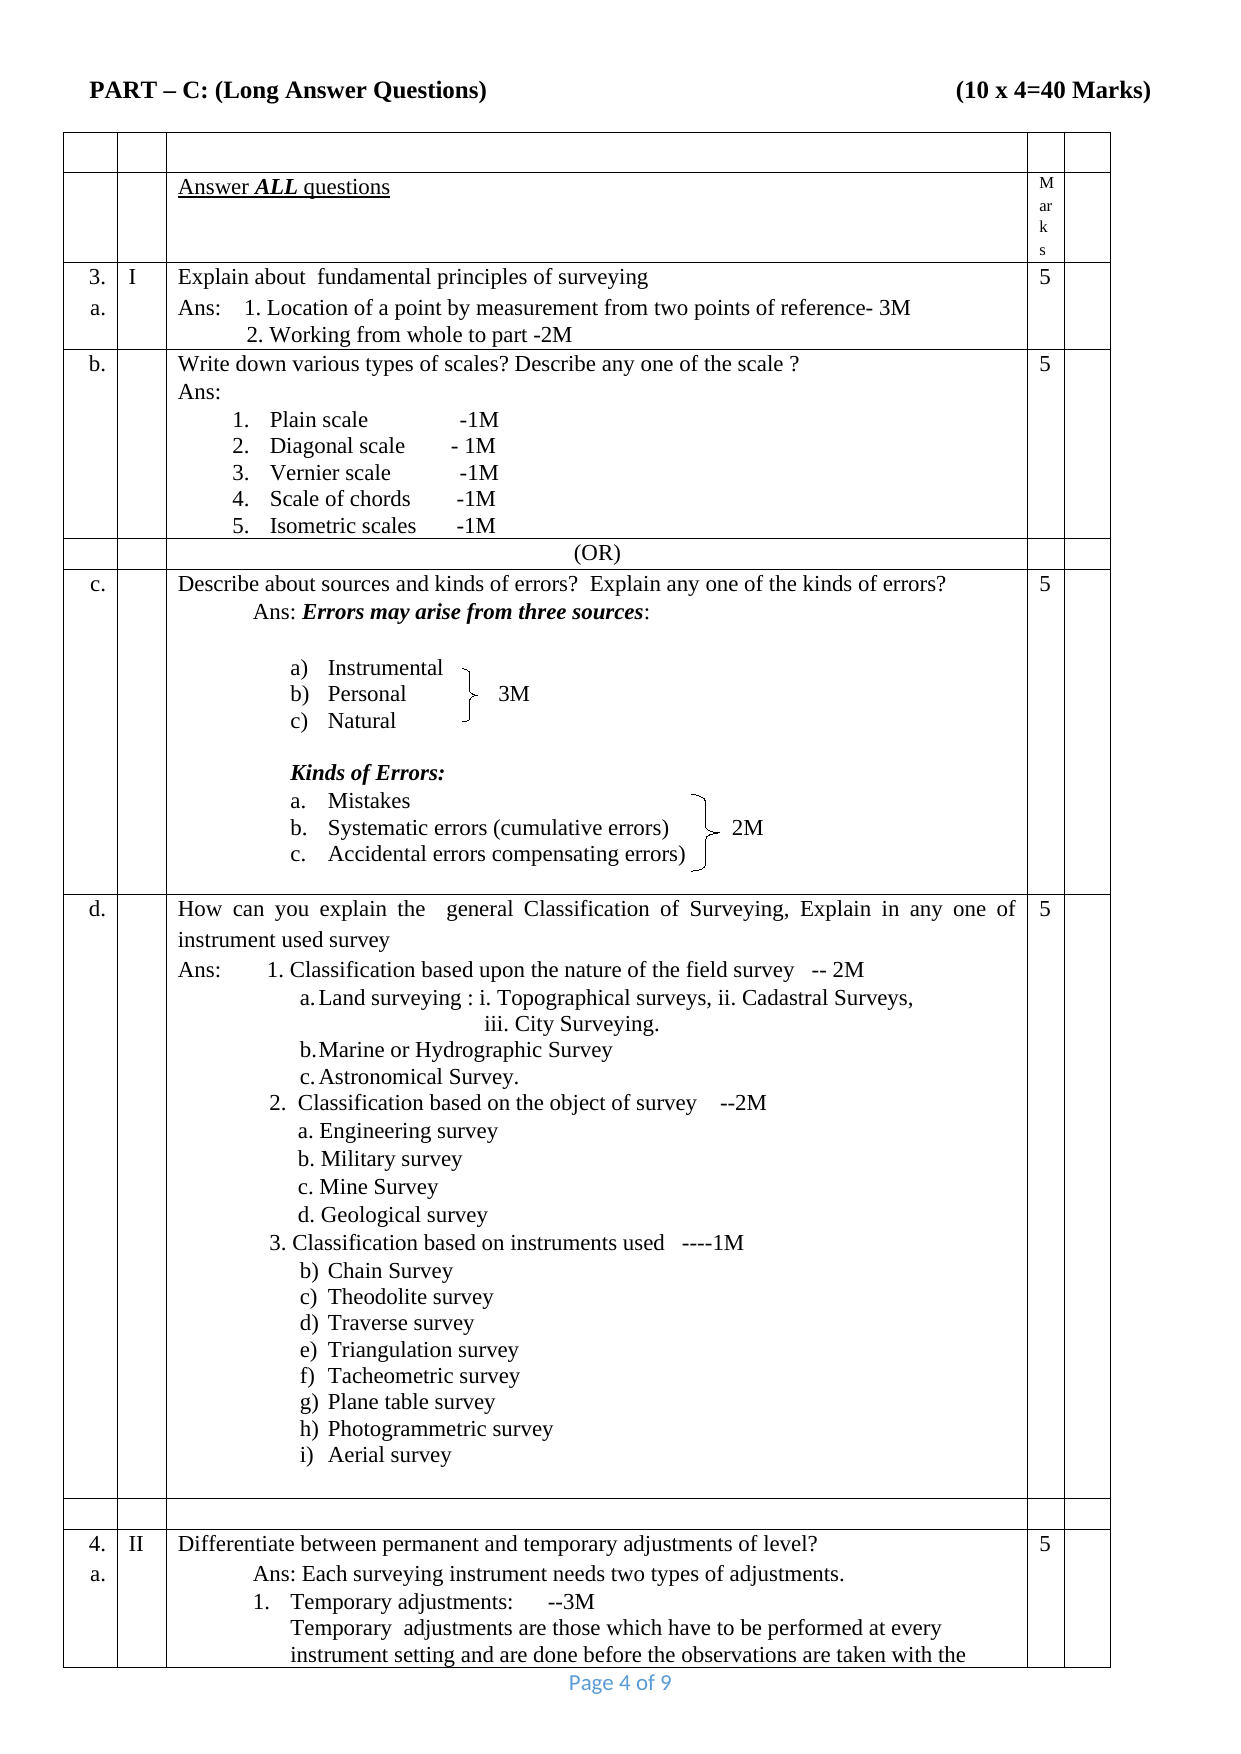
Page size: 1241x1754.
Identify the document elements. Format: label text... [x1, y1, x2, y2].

table_cell (OR) [167, 539, 1027, 569]
text PART – C: (Long Answer Questions) (10 x 4=40 Marks) [75, 75, 1165, 104]
table_cell [1065, 1499, 1110, 1529]
table_header [1028, 133, 1064, 172]
table_cell 5 [1028, 350, 1064, 538]
table_cell [118, 1499, 166, 1529]
table_cell How can you explain the general Classification of Surveying, Explain in any one of instrument used survey Ans: 1. Classification based upon the nature of the field survey -- 2M Land surveying : i. Topographical surveys, ii. Cadastral Surveys, iii. City Surveying. Marine or Hydrographic Survey Astronomical Survey. 2. Classification based on the object of survey --2M a. Engineering survey b. Military survey c. Mine Survey d. Geological survey 3. Classification based on instruments used ----1M Chain Survey Theodolite survey Traverse survey Triangulation survey Tacheometric survey Plane table survey Photogrammetric survey Aerial survey [167, 895, 1027, 1498]
table_cell I [118, 263, 166, 349]
table_cell c. [64, 570, 117, 894]
table_cell [1065, 570, 1110, 894]
table_cell 5 [1028, 263, 1064, 349]
table_cell [64, 539, 117, 569]
table_cell Explain about fundamental principles of surveying Ans: 1. Location of a point by measurement from two points of reference- 3M 2. Working from whole to part -2M [167, 263, 1027, 349]
table_cell Marks [1028, 173, 1064, 262]
table_cell Describe about sources and kinds of errors? Explain any one of the kinds of errors? Ans: Errors may arise from three sources: Instrumental Personal 3M Natural Kinds of Errors: Mistakes Systematic errors (cumulative errors) 2M Accidental errors compensating errors) [167, 570, 1027, 894]
table_cell [118, 895, 166, 1498]
table_header [1065, 133, 1110, 172]
table_cell [118, 539, 166, 569]
table_cell [1065, 263, 1110, 349]
table_header [167, 133, 1027, 172]
table_header [64, 133, 117, 172]
table_cell [1065, 1530, 1110, 1667]
table_cell Write down various types of scales? Describe any one of the scale ? Ans: Plain scale -1M Diagonal scale - 1M Vernier scale -1M Scale of chords -1M Isometric scales -1M [167, 350, 1027, 538]
table_cell d. [64, 895, 117, 1498]
table_cell 5 [1028, 895, 1064, 1498]
table_cell [1065, 350, 1110, 538]
table_cell 5 [1028, 1530, 1064, 1667]
table_cell [118, 350, 166, 538]
table_header [118, 133, 166, 172]
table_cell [167, 1530, 1027, 1667]
table_cell [1065, 895, 1110, 1498]
table_cell [118, 173, 166, 262]
table_cell [64, 1499, 117, 1529]
table_cell Answer ALL questions [167, 173, 1027, 262]
table_cell [1028, 1499, 1064, 1529]
table_cell [64, 173, 117, 262]
table_cell [1065, 173, 1110, 262]
table_cell II [118, 1530, 166, 1667]
table_cell [1065, 539, 1110, 569]
table_cell b. [64, 350, 117, 538]
table_cell [118, 570, 166, 894]
table_cell 4. a. [64, 1530, 117, 1667]
table_cell 3. a. [64, 263, 117, 349]
table_cell 5 [1028, 570, 1064, 894]
table_cell [167, 1499, 1027, 1529]
table_cell [1028, 539, 1064, 569]
